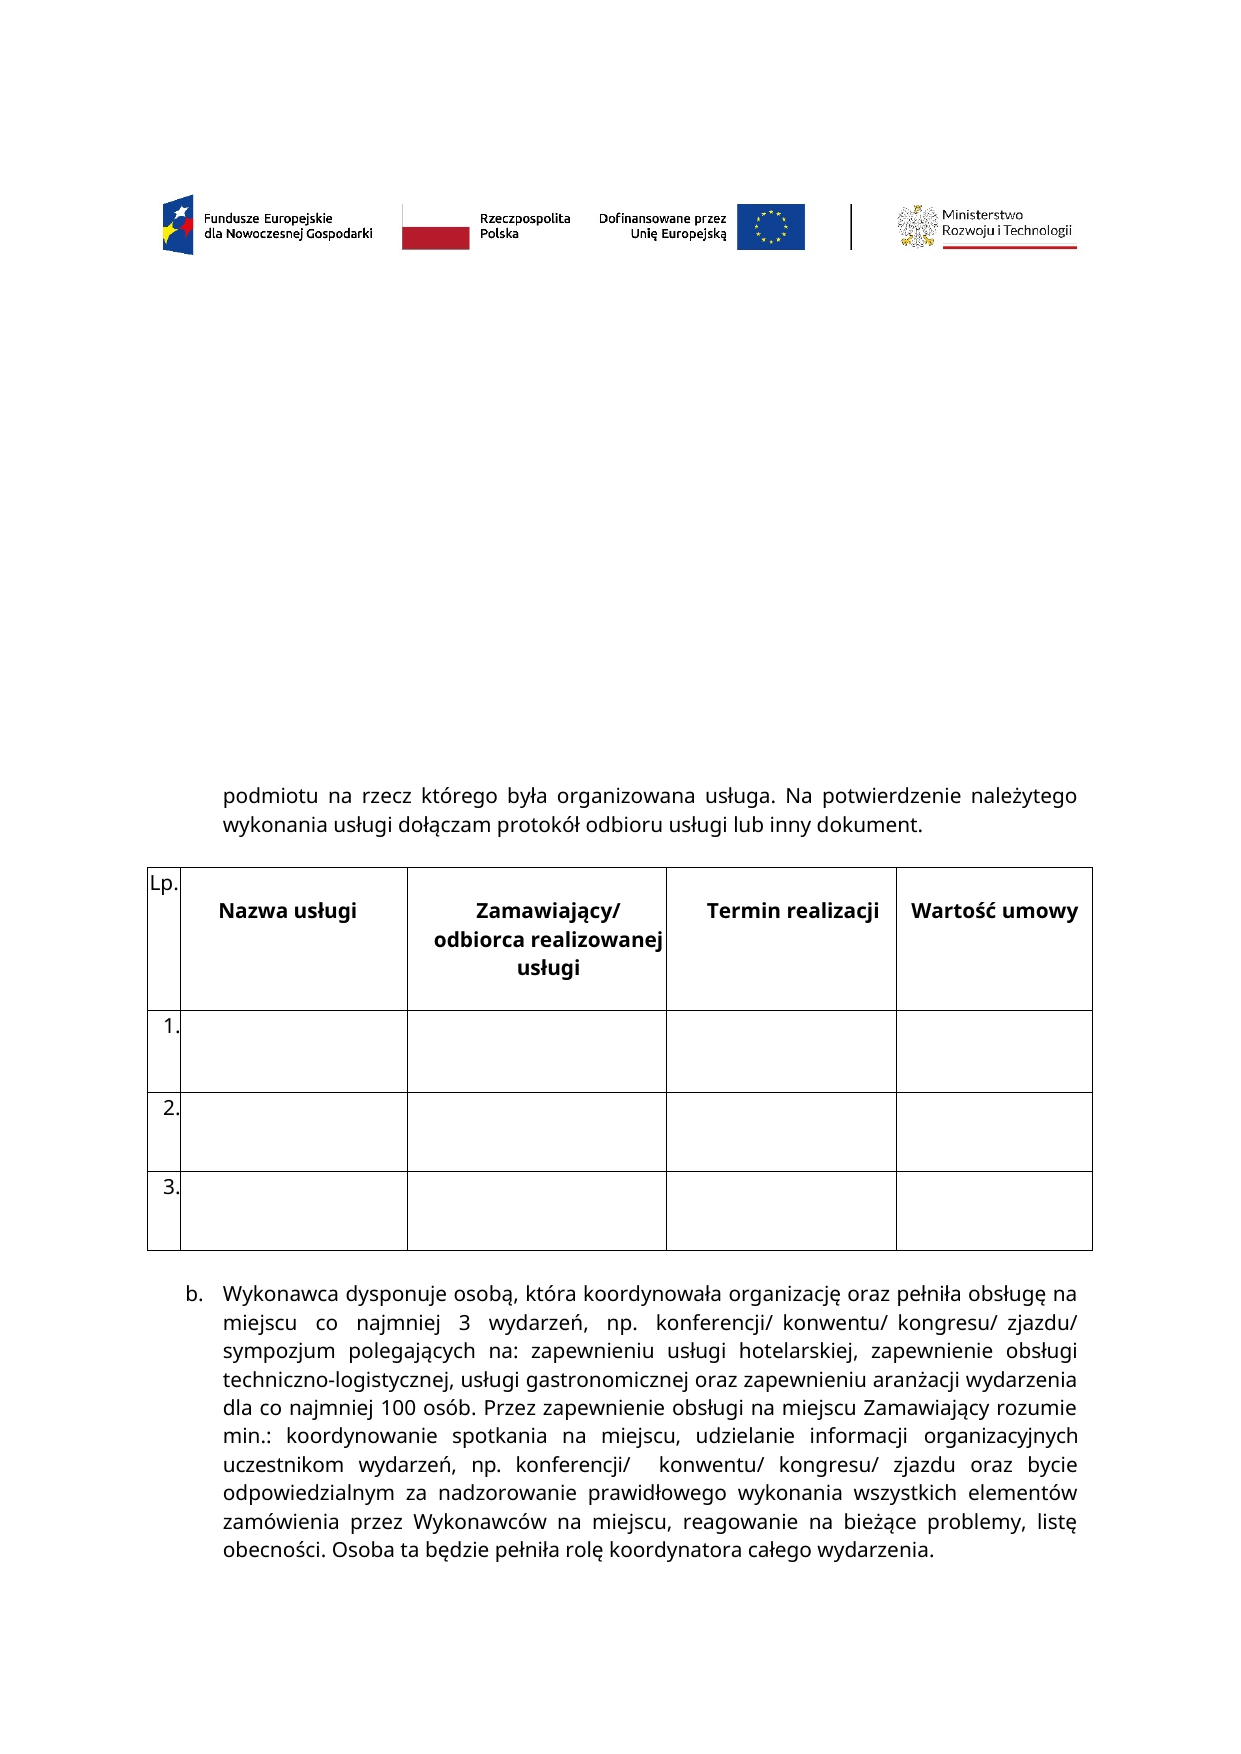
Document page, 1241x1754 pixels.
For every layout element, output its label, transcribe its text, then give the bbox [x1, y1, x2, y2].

table_cell [181, 1172, 407, 1250]
table_cell [667, 1011, 896, 1092]
table_cell [181, 1093, 407, 1171]
table_header Termin realizacji [667, 868, 896, 1010]
picture [147, 179, 1093, 270]
table_cell [148, 1011, 180, 1092]
table_cell [408, 1093, 666, 1171]
table_cell [408, 1011, 666, 1092]
table_cell [181, 1011, 407, 1092]
table_cell [897, 1172, 1092, 1250]
table_header Zamawiający/odbiorca realizowanej usługi [408, 868, 666, 1010]
table_cell [667, 1172, 896, 1250]
table_header Lp. [148, 868, 180, 1010]
table_cell [148, 1093, 180, 1171]
table_cell [408, 1172, 666, 1250]
table_cell [897, 1011, 1092, 1092]
table_cell [897, 1093, 1092, 1171]
list w okresie ostatnich trzech lat przed upływem terminu składania ofert (a jeżeli okres prowadzenia działalności jest krótszy – w tym okresie) należycie wykonałem co najmniej 3 usługi, z których każda polegała na organizacji wydarzeń, np. konferencji/ konwentu/kongresu/zjazdu/ sympozjum dla min. 100 uczestników, przy czym organizacja obejmowała łącznie: zapewnienie usługi hotelarskiej, zapewnienie obsługi techniczno-logistycznej, usługi gastronomicznej oraz zapewnienie aranżacji wydarzenia. Wykaz zrealizowanych zamówień dołączam do oferty ze wskazaniem podmiotu na rzecz którego była organizowana usługa. Na potwierdzenie należytego wykonania usługi dołączam protokół odbioru usługi lub inny dokument. [185, 782, 1079, 838]
table_header Wartość umowy [897, 868, 1092, 1010]
list Wykonawca dysponuje osobą, która koordynowała organizację oraz pełniła obsługę na miejscu co najmniej 3 wydarzeń, np. konferencji/ konwentu/ kongresu/ zjazdu/ sympozjum polegających na: zapewnieniu usługi hotelarskiej, zapewnienie obsługi techniczno-logistycznej, usługi gastronomicznej oraz zapewnieniu aranżacji wydarzenia dla co najmniej 100 osób. Przez zapewnienie obsługi na miejscu Zamawiający rozumie min.: koordynowanie spotkania na miejscu, udzielanie informacji organizacyjnych uczestnikom wydarzeń, np. konferencji/ konwentu/ kongresu/ zjazdu oraz bycie odpowiedzialnym za nadzorowanie prawidłowego wykonania wszystkich elementów zamówienia przez Wykonawców na miejscu, reagowanie na bieżące problemy, listę obecności. Osoba ta będzie pełniła rolę koordynatora całego wydarzenia. [185, 1279, 1078, 1564]
table_cell [148, 1172, 180, 1250]
table_cell [667, 1093, 896, 1171]
table_header Nazwa usługi [181, 868, 407, 1010]
